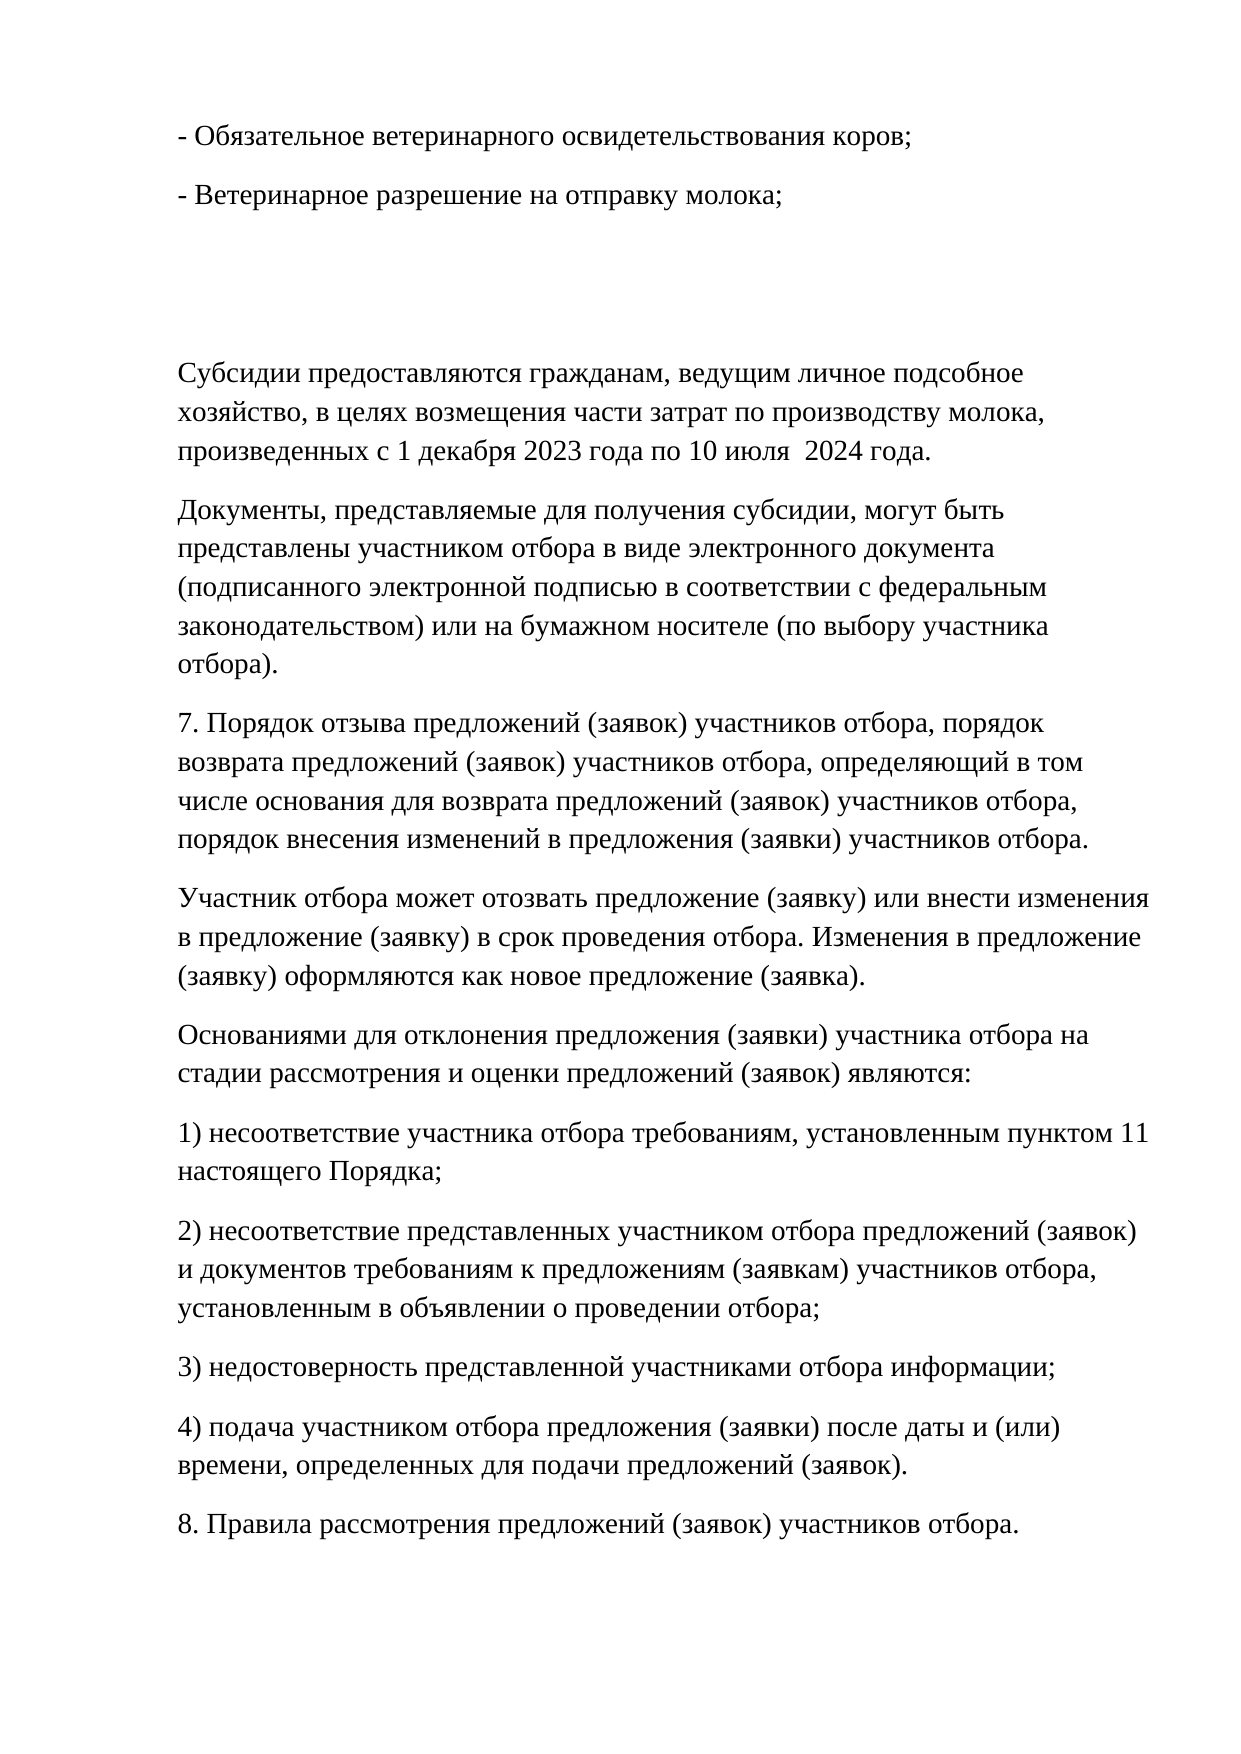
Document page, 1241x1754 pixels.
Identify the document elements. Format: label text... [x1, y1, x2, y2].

text - Обязательное ветеринарного освидетельствования коров; [177, 118, 1152, 152]
text 8. Правила рассмотрения предложений (заявок) участников отбора. [177, 1507, 1152, 1540]
text 7. Порядок отзыва предложений (заявок) участников отбора, порядок возврата предложений (заявок) участников отбора, определяющий в том числе основания для возврата предложений (заявок) участников отбора, порядок внесения изменений в предложения (заявки) участников отбора. [177, 706, 1152, 855]
text 2) несоответствие представленных участником отбора предложений (заявок) и документов требованиям к предложениям (заявкам) участников отбора, установленным в объявлении о проведении отбора; [177, 1213, 1152, 1323]
text - Ветеринарное разрешение на отправку молока; [177, 177, 1152, 211]
text 3) недостоверность представленной участниками отбора информации; [177, 1349, 1152, 1383]
text Субсидии предоставляются гражданам, ведущим личное подсобное хозяйство, в целях возмещения части затрат по производству молока, произведенных с 1 декабря 2023 года по 10 июля 2024 года. [177, 356, 1152, 466]
text Основаниями для отклонения предложения (заявки) участника отбора на стадии рассмотрения и оценки предложений (заявок) являются: [177, 1017, 1152, 1089]
text 1) несоответствие участника отбора требованиям, установленным пунктом 11 настоящего Порядка; [177, 1115, 1152, 1187]
text 4) подача участником отбора предложения (заявки) после даты и (или) времени, определенных для подачи предложений (заявок). [177, 1409, 1152, 1481]
text Документы, представляемые для получения субсидии, могут быть представлены участником отбора в виде электронного документа (подписанного электронной подписью в соответствии с федеральным законодательством) или на бумажном носителе (по выбору участника отбора). [177, 492, 1152, 680]
text Участник отбора может отозвать предложение (заявку) или внести изменения в предложение (заявку) в срок проведения отбора. Изменения в предложение (заявку) оформляются как новое предложение (заявка). [177, 881, 1152, 991]
